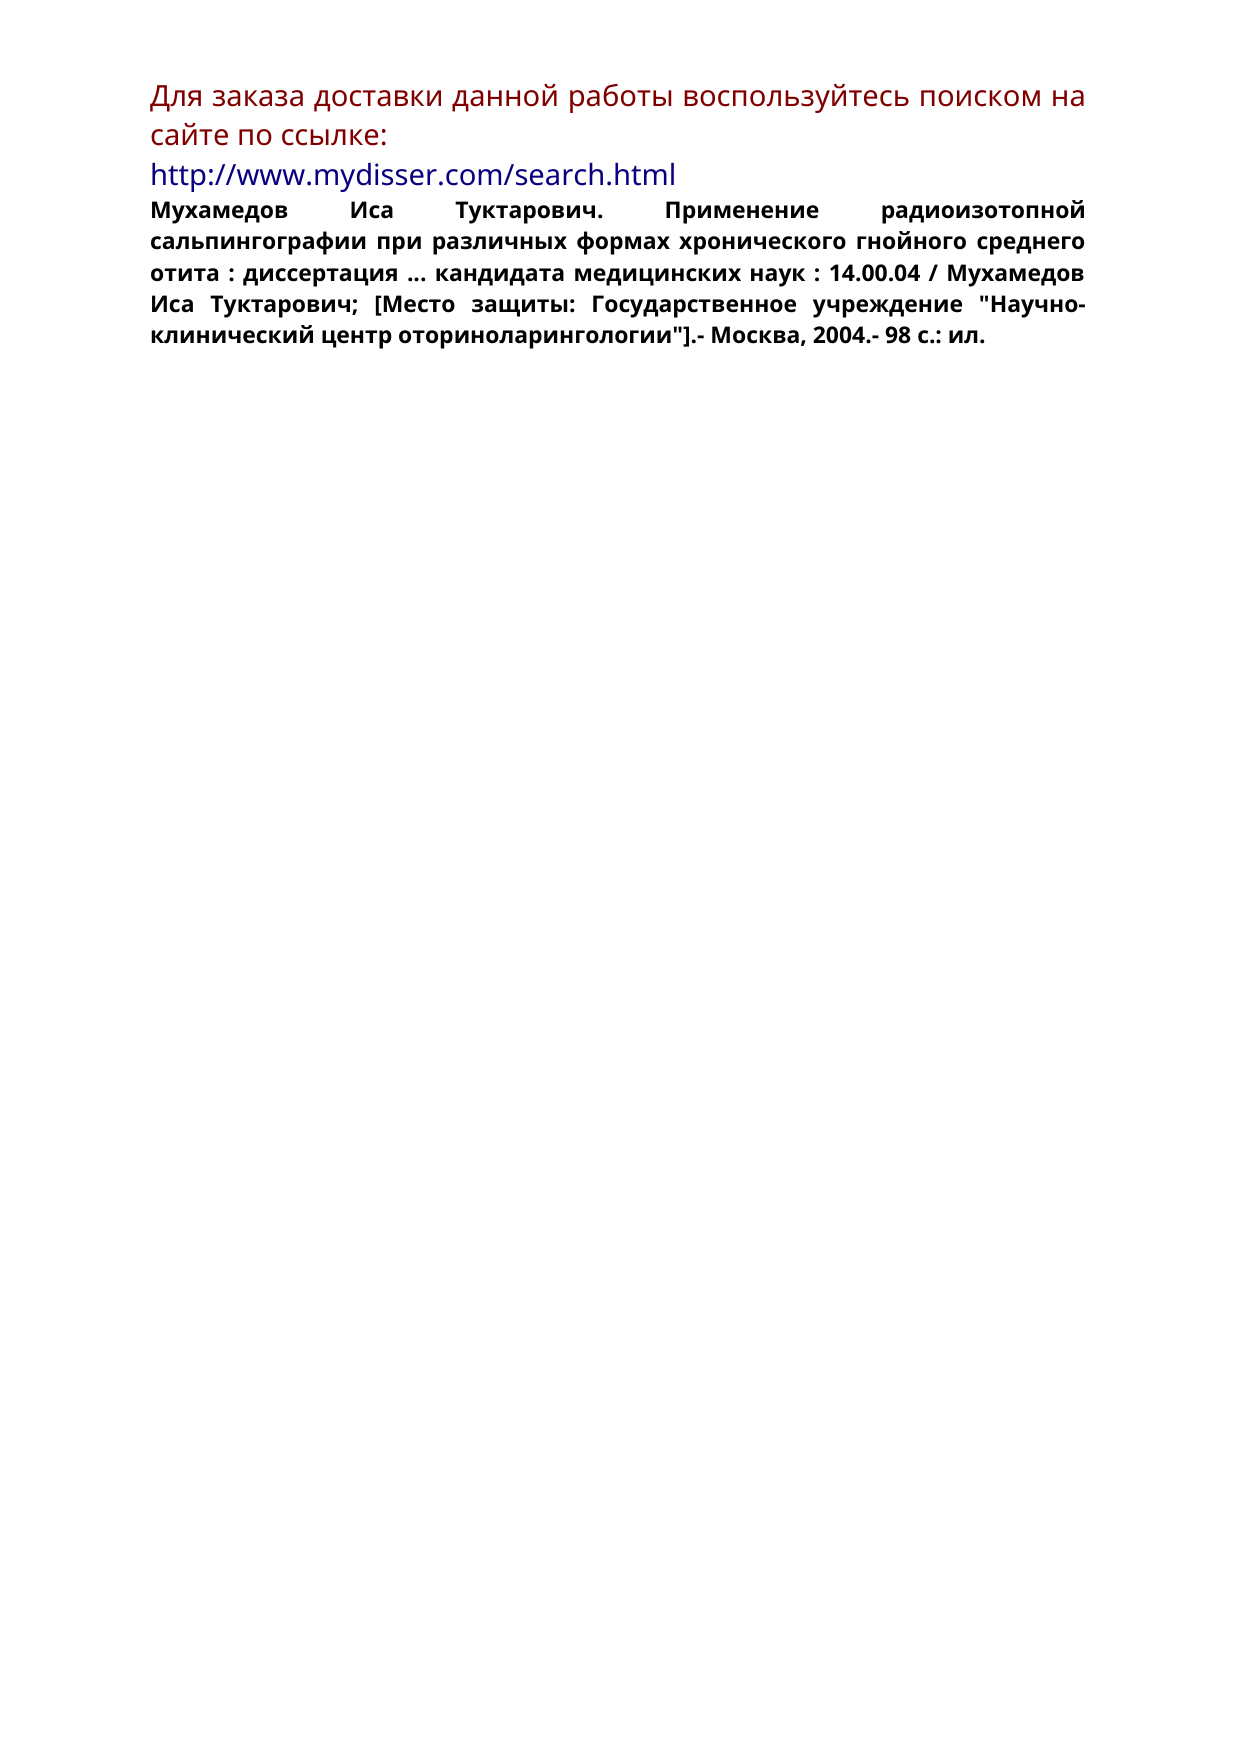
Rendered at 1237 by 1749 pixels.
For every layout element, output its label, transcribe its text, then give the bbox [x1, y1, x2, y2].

text Мухамедов Иса Туктарович. Применение радиоизотопной сальпингографии при различных формах хронического гнойного среднего отита : диссертация ... кандидата медицинских наук : 14.00.04 / Мухамедов Иса Туктарович; [Место защиты: Государственное учреждение "Научно-клинический центр оториноларингологии"].- Москва, 2004.- 98 с.: ил. [150, 194, 1086, 350]
